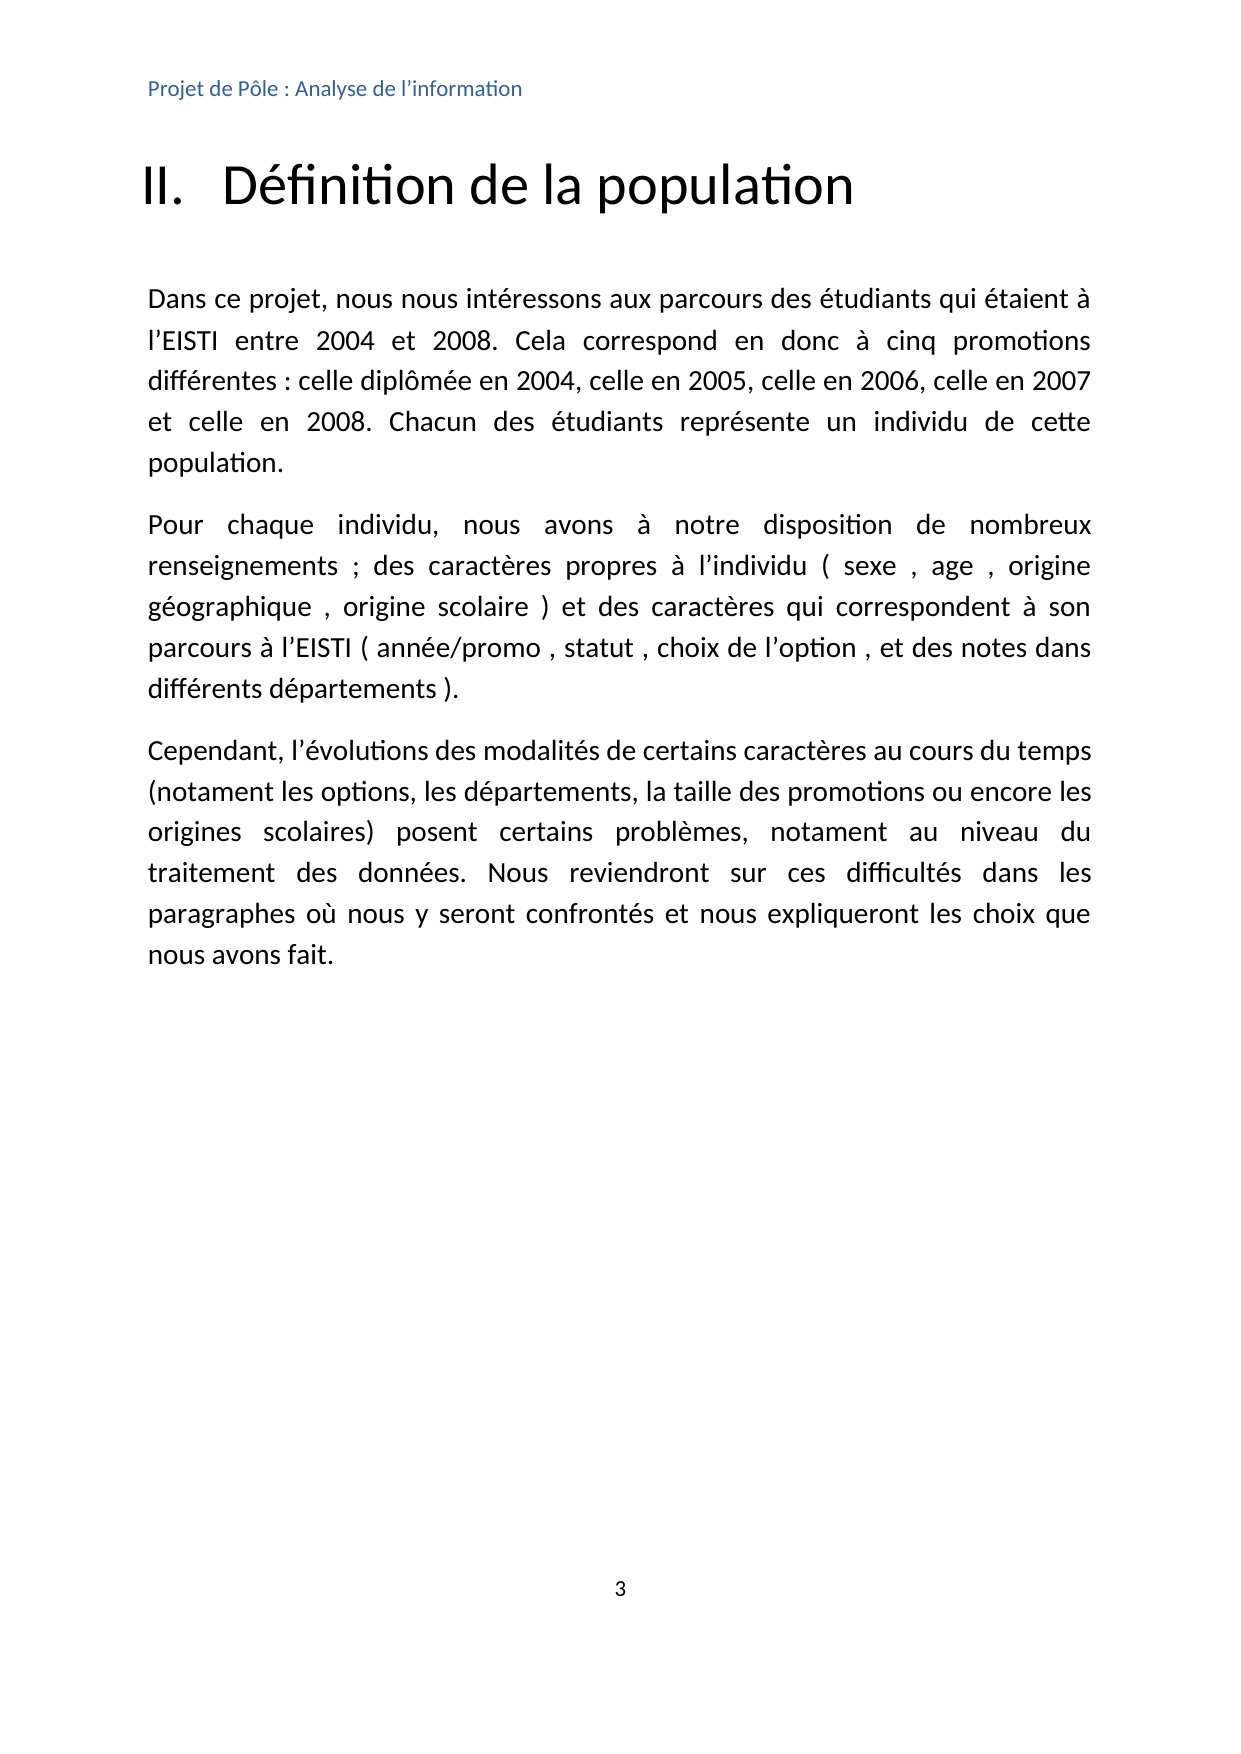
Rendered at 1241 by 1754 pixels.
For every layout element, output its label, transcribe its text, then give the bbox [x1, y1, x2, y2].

list Définition de la population [185, 148, 1093, 219]
text Pour chaque individu, nous avons à notre disposition de nombreux renseignements ; des caractères propres à l’individu ( sexe , age , origine géographique , origine scolaire ) et des caractères qui correspondent à son parcours à l’EISTI ( année/promo , statut , choix de l’option , et des notes dans différents départements ). [148, 506, 1093, 706]
text Dans ce projet, nous nous intéressons aux parcours des étudiants qui étaient à l’EISTI entre 2004 et 2008. Cela correspond en donc à cinq promotions différentes : celle diplômée en 2004, celle en 2005, celle en 2006, celle en 2007 et celle en 2008. Chacun des étudiants représente un individu de cette population. [148, 281, 1093, 480]
text Cependant, l’évolutions des modalités de certains caractères au cours du temps (notament les options, les départements, la taille des promotions ou encore les origines scolaires) posent certains problèmes, notament au niveau du traitement des données. Nous reviendront sur ces difficultés dans les paragraphes où nous y seront confrontés et nous expliqueront les choix que nous avons fait. [148, 732, 1093, 972]
